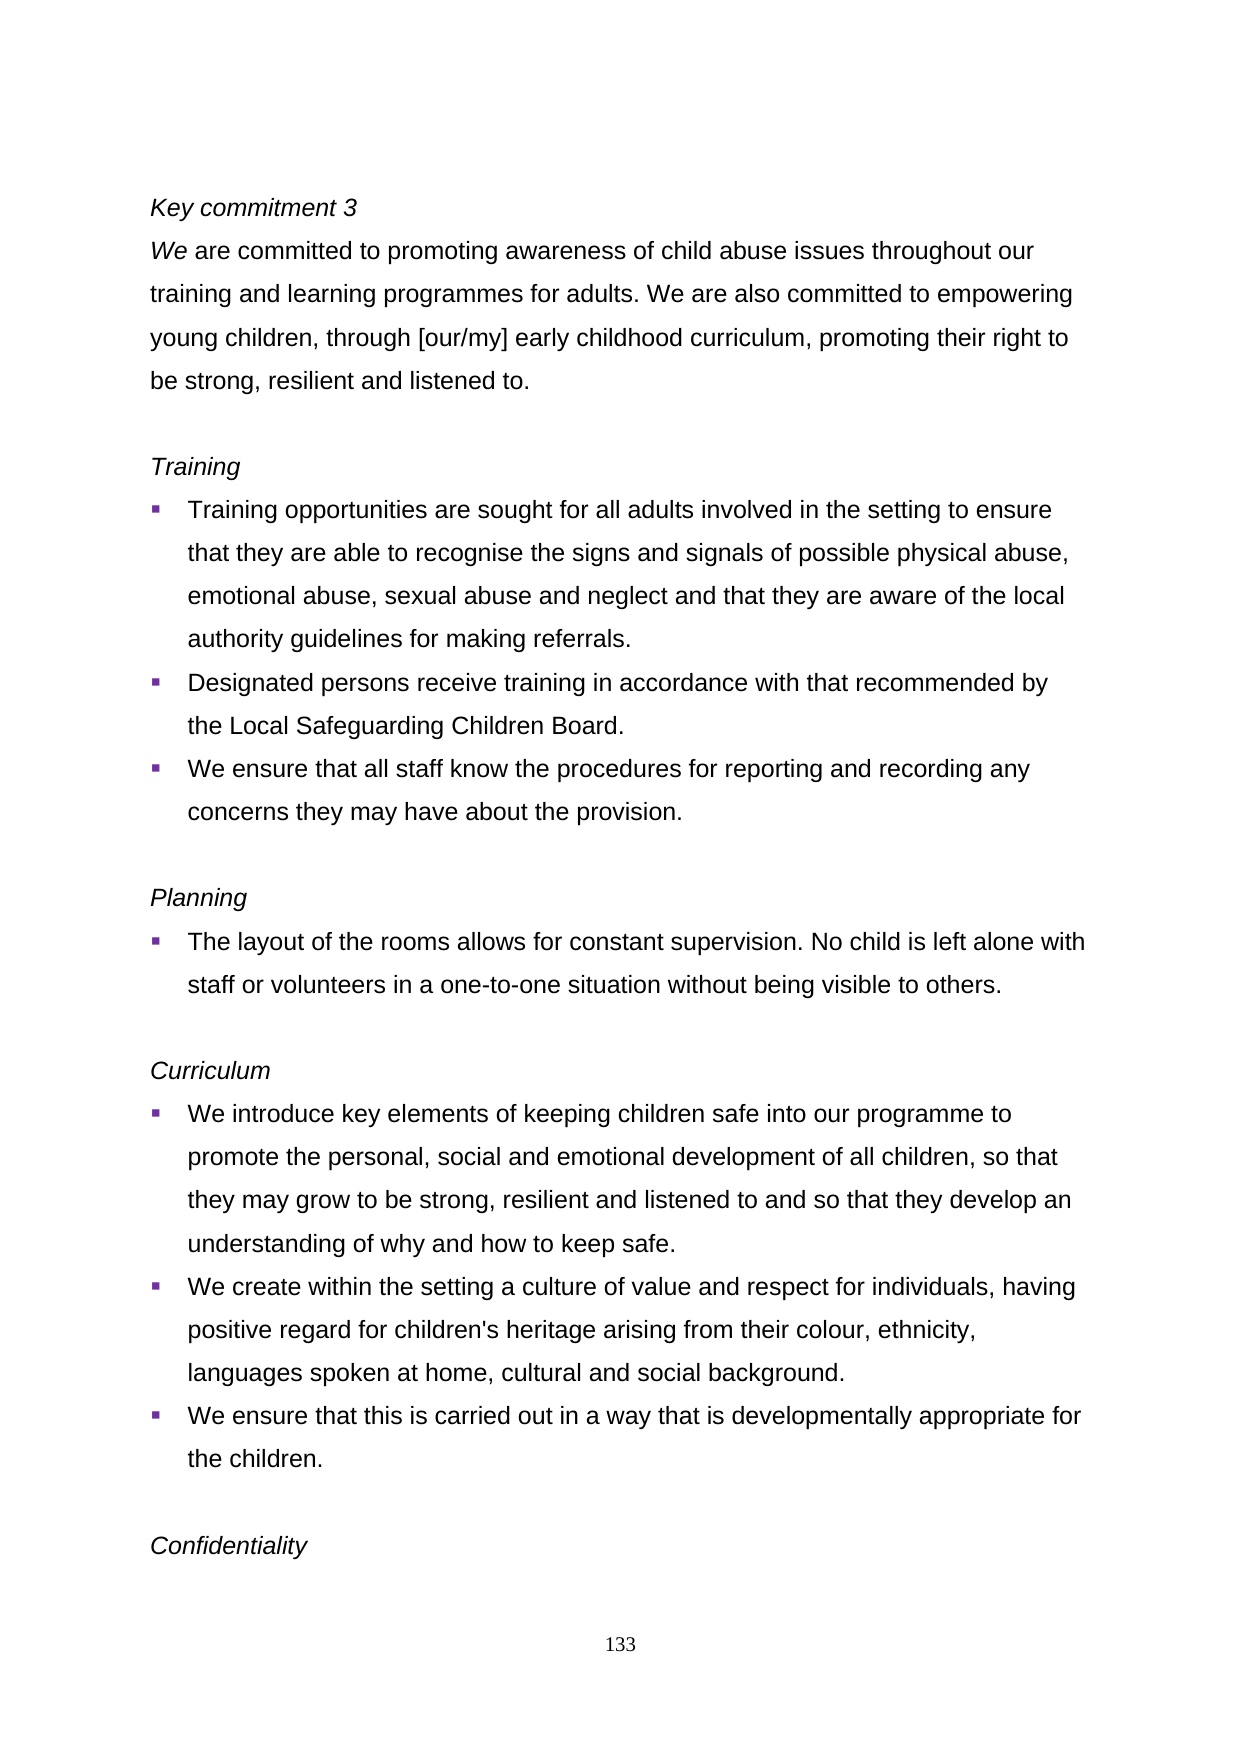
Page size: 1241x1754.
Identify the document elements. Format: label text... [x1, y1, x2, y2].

text Key commitment 3 [150, 193, 1090, 222]
text Curriculum [150, 1056, 1090, 1085]
list The layout of the rooms allows for constant supervision. No child is left alone with staff or volunteers in a one-to-one situation without being visible to others. [150, 927, 1090, 998]
text Training [150, 452, 1090, 481]
list We ensure that this is carried out in a way that is developmentally appropriate for the children. [150, 1401, 1090, 1473]
list Training opportunities are sought for all adults involved in the setting to ensure that they are able to recognise the signs and signals of possible physical abuse, emotional abuse, sexual abuse and neglect and that they are aware of the local authority guidelines for making referrals. [150, 495, 1090, 653]
list We introduce key elements of keeping children safe into our programme to promote the personal, social and emotional development of all children, so that they may grow to be strong, resilient and listened to and so that they develop an understanding of why and how to keep safe. [150, 1099, 1090, 1257]
text We are committed to promoting awareness of child abuse issues throughout our training and learning programmes for adults. We are also committed to empowering young children, through [our/my] early childhood curriculum, promoting their right to be strong, resilient and listened to. [150, 236, 1090, 394]
text Confidentiality [150, 1531, 1090, 1559]
list We create within the setting a culture of value and respect for individuals, having positive regard for children's heritage arising from their colour, ethnicity, languages spoken at home, cultural and social background. [150, 1272, 1090, 1387]
text Planning [150, 883, 1090, 912]
list We ensure that all staff know the procedures for reporting and recording any concerns they may have about the provision. [150, 754, 1090, 826]
list Designated persons receive training in accordance with that recommended by the Local Safeguarding Children Board. [150, 668, 1090, 739]
